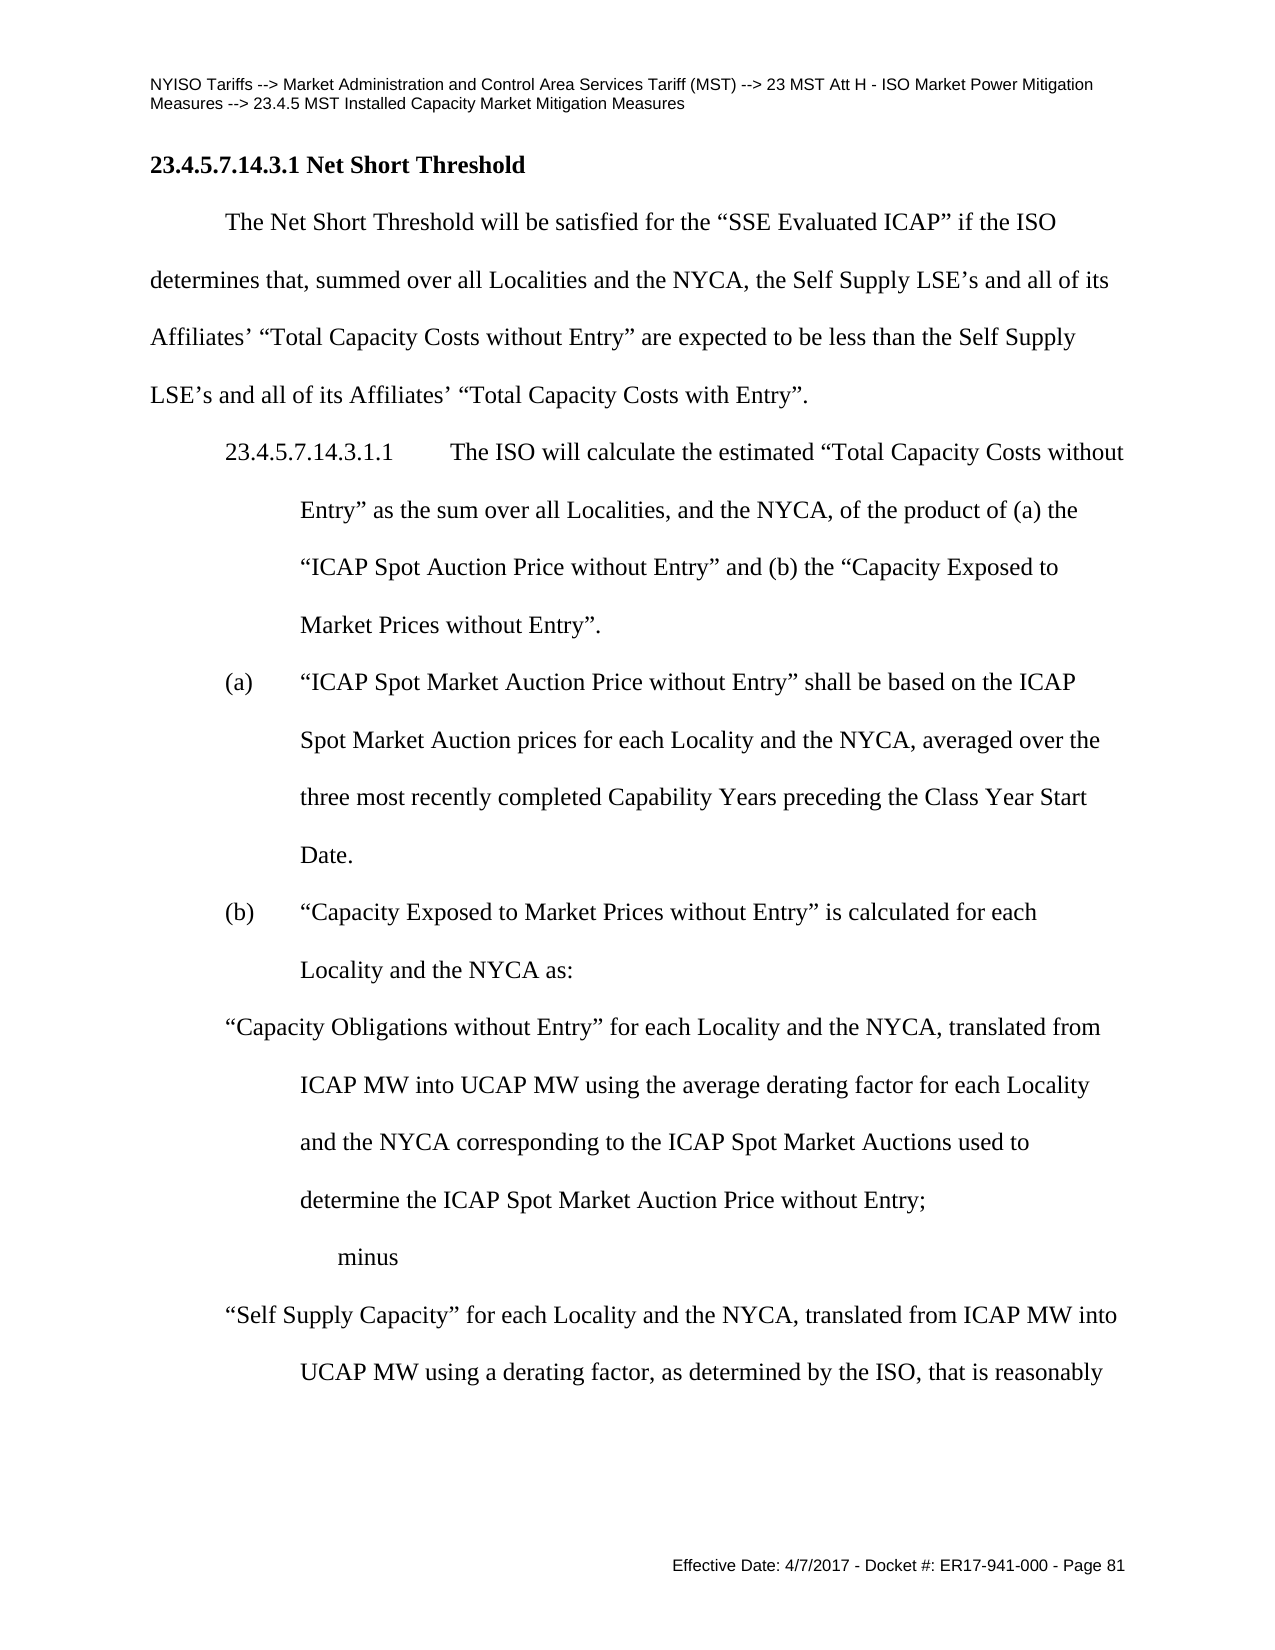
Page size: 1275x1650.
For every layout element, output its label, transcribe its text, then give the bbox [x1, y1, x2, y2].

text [225, 1300, 1125, 1386]
text The Net Short Threshold will be satisfied for the “SSE Evaluated ICAP” if the ISO determines that, summed over all Localities and the NYCA, the Self Supply LSE’s and all of its Affiliates’ “Total Capacity Costs without Entry” are expected to be less than the Self Supply LSE’s and all of its Affiliates’ “Total Capacity Costs with Entry”. [150, 207, 1125, 409]
text 23.4.5.7.14.3.1.1 The ISO will calculate the estimated “Total Capacity Costs without Entry” as the sum over all Localities, and the NYCA, of the product of (a) the “ICAP Spot Auction Price without Entry” and (b) the “Capacity Exposed to Market Prices without Entry”. [225, 437, 1125, 639]
text minus [300, 1242, 1125, 1271]
text “Capacity Obligations without Entry” for each Locality and the NYCA, translated from ICAP MW into UCAP MW using the average derating factor for each Locality and the NYCA corresponding to the ICAP Spot Market Auctions used to determine the ICAP Spot Market Auction Price without Entry; [225, 1012, 1125, 1214]
text 23.4.5.7.14.3.1 Net Short Threshold [150, 150, 1125, 179]
text (b) “Capacity Exposed to Market Prices without Entry” is calculated for each Locality and the NYCA as: [225, 897, 1125, 984]
text (a) “ICAP Spot Market Auction Price without Entry” shall be based on the ICAP Spot Market Auction prices for each Locality and the NYCA, averaged over the three most recently completed Capability Years preceding the Class Year Start Date. [225, 667, 1125, 869]
